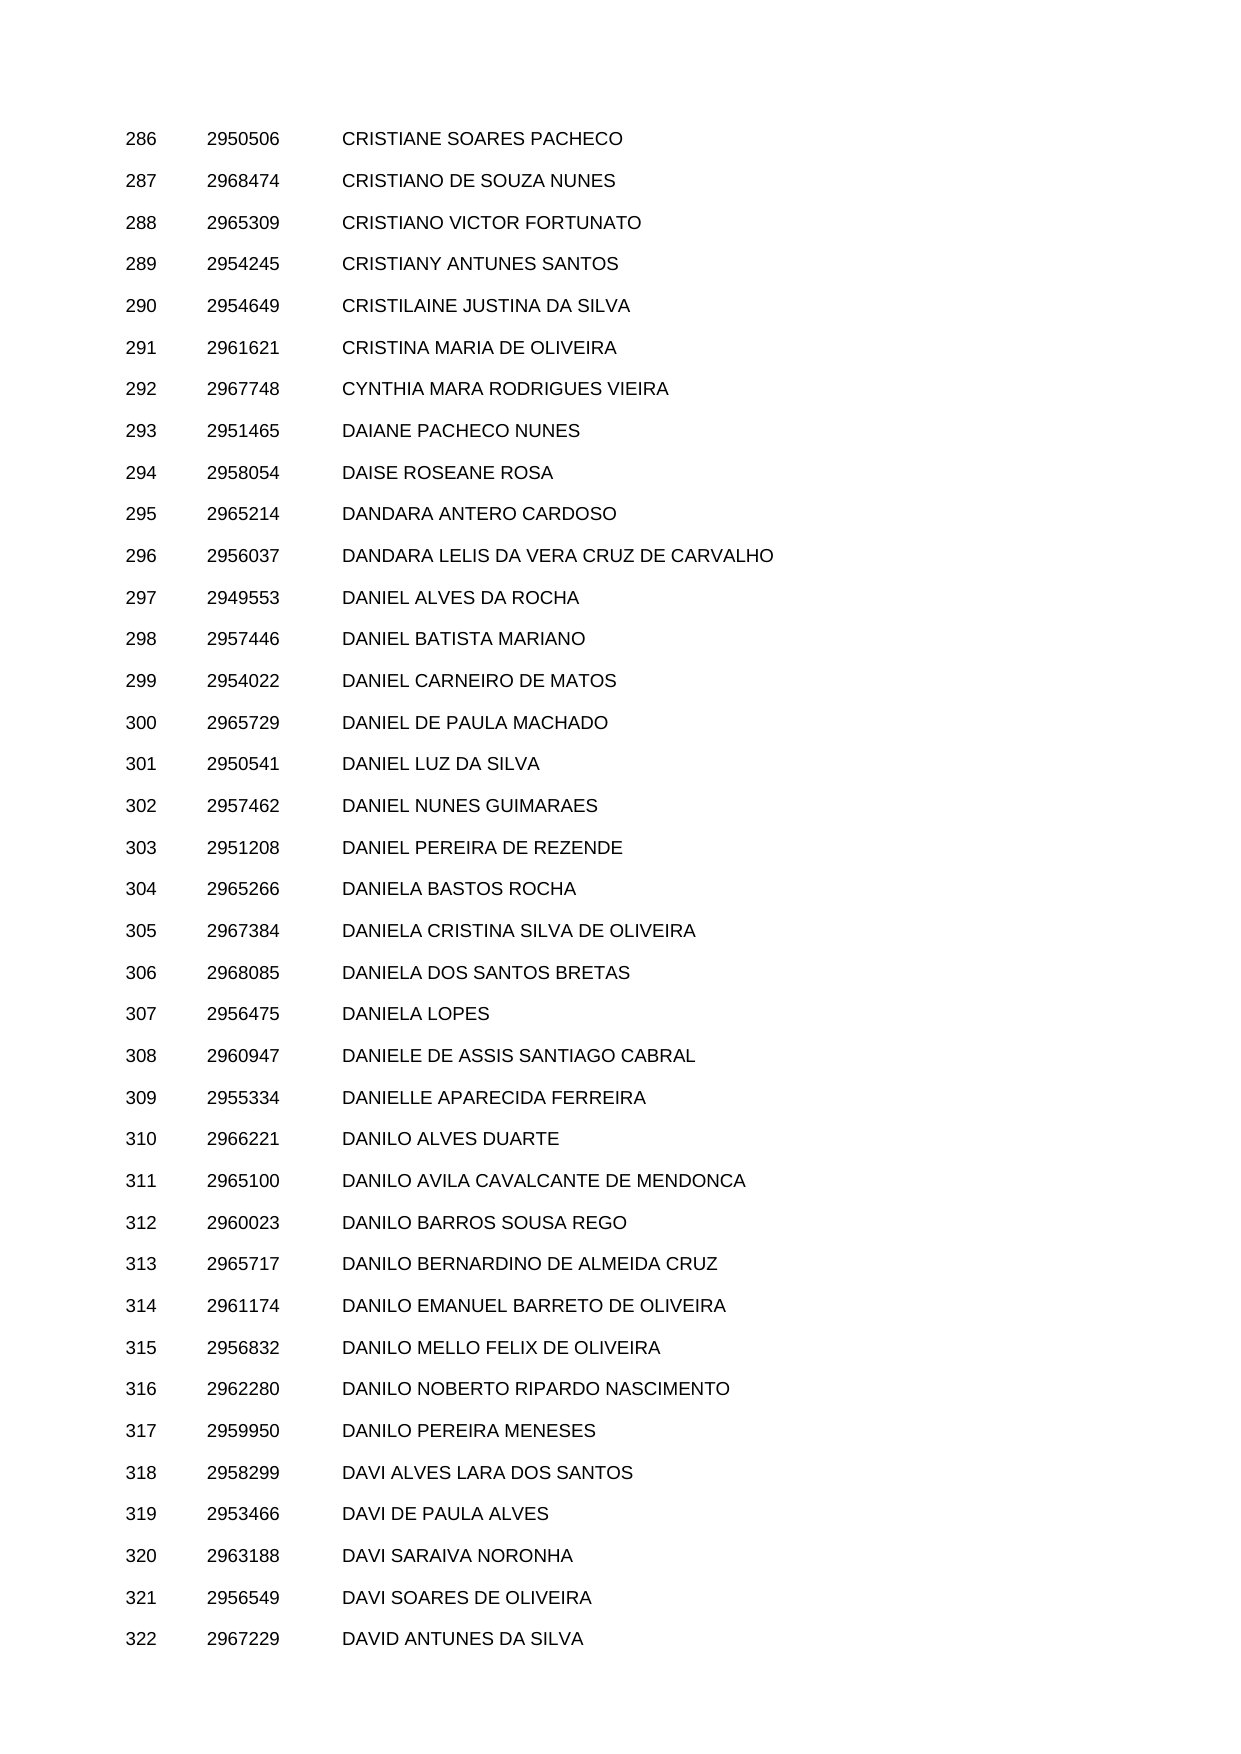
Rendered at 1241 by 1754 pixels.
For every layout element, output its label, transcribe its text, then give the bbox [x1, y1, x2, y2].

table_cell DANIEL DE PAULA MACHADO [335, 701, 922, 743]
table_cell 2955334 [199, 1076, 334, 1118]
table_cell 286 [118, 118, 199, 160]
table_cell DANIEL PEREIRA DE REZENDE [335, 826, 922, 868]
table_cell 295 [118, 493, 199, 535]
table_cell 2966221 [199, 1118, 334, 1160]
table_cell 2967229 [199, 1618, 334, 1660]
table_cell 2951208 [199, 826, 334, 868]
table_cell 2956037 [199, 535, 334, 576]
table_cell DANIEL LUZ DA SILVA [335, 743, 922, 785]
table_cell 308 [118, 1035, 199, 1076]
table_cell 2954649 [199, 285, 334, 326]
table_cell 289 [118, 243, 199, 285]
table_cell 305 [118, 910, 199, 951]
table_cell 2954245 [199, 243, 334, 285]
table_cell 2960023 [199, 1201, 334, 1243]
table_cell 294 [118, 451, 199, 493]
table_cell DAVI SARAIVA NORONHA [335, 1535, 922, 1576]
table_cell 2957462 [199, 785, 334, 826]
table_cell 321 [118, 1576, 199, 1618]
table_cell DANILO AVILA CAVALCANTE DE MENDONCA [335, 1160, 922, 1201]
table_cell DANIELA CRISTINA SILVA DE OLIVEIRA [335, 910, 922, 951]
table_cell 312 [118, 1201, 199, 1243]
table_cell 2949553 [199, 576, 334, 618]
table_cell DAVID ANTUNES DA SILVA [335, 1618, 922, 1660]
table_cell DANDARA ANTERO CARDOSO [335, 493, 922, 535]
table_cell 2959950 [199, 1410, 334, 1451]
table_cell 315 [118, 1326, 199, 1368]
table_cell 2954022 [199, 660, 334, 701]
table_cell 302 [118, 785, 199, 826]
table_cell 2965100 [199, 1160, 334, 1201]
table_cell DANIELE DE ASSIS SANTIAGO CABRAL [335, 1035, 922, 1076]
table_cell DAIANE PACHECO NUNES [335, 410, 922, 451]
table_cell 307 [118, 993, 199, 1035]
table_cell 2958054 [199, 451, 334, 493]
table_cell 316 [118, 1368, 199, 1410]
table_cell 2953466 [199, 1493, 334, 1535]
table_cell 2950541 [199, 743, 334, 785]
table_cell 319 [118, 1493, 199, 1535]
table_cell 2951465 [199, 410, 334, 451]
table_cell DANIELLE APARECIDA FERREIRA [335, 1076, 922, 1118]
table_cell DANIEL CARNEIRO DE MATOS [335, 660, 922, 701]
table_cell 2963188 [199, 1535, 334, 1576]
table_cell 2961621 [199, 326, 334, 368]
table_cell 287 [118, 160, 199, 201]
table_cell 296 [118, 535, 199, 576]
table_cell CRISTIANO DE SOUZA NUNES [335, 160, 922, 201]
table_cell 304 [118, 868, 199, 910]
table_cell 299 [118, 660, 199, 701]
table_cell DANDARA LELIS DA VERA CRUZ DE CARVALHO [335, 535, 922, 576]
table_cell CRISTIANO VICTOR FORTUNATO [335, 201, 922, 243]
table_cell 290 [118, 285, 199, 326]
table_cell 318 [118, 1451, 199, 1493]
table_cell 2965309 [199, 201, 334, 243]
table_cell 2968085 [199, 951, 334, 993]
table_cell 301 [118, 743, 199, 785]
table_cell 293 [118, 410, 199, 451]
table_cell DAVI DE PAULA ALVES [335, 1493, 922, 1535]
table_cell DANIEL BATISTA MARIANO [335, 618, 922, 660]
table_cell 2967384 [199, 910, 334, 951]
table_cell 291 [118, 326, 199, 368]
table_cell 2961174 [199, 1285, 334, 1326]
table_cell 2967748 [199, 368, 334, 410]
table_cell CYNTHIA MARA RODRIGUES VIEIRA [335, 368, 922, 410]
table_cell 2965717 [199, 1243, 334, 1285]
table_cell CRISTIANY ANTUNES SANTOS [335, 243, 922, 285]
table_cell DANIEL ALVES DA ROCHA [335, 576, 922, 618]
table_cell 2965729 [199, 701, 334, 743]
table_cell DANIELA DOS SANTOS BRETAS [335, 951, 922, 993]
table_cell DANILO NOBERTO RIPARDO NASCIMENTO [335, 1368, 922, 1410]
table_cell 2956549 [199, 1576, 334, 1618]
table_cell DAVI SOARES DE OLIVEIRA [335, 1576, 922, 1618]
table_cell CRISTILAINE JUSTINA DA SILVA [335, 285, 922, 326]
table_cell 300 [118, 701, 199, 743]
table_cell DANILO BARROS SOUSA REGO [335, 1201, 922, 1243]
table_cell 2958299 [199, 1451, 334, 1493]
table_cell 320 [118, 1535, 199, 1576]
table_cell 314 [118, 1285, 199, 1326]
table_cell 2956832 [199, 1326, 334, 1368]
table_cell DANILO MELLO FELIX DE OLIVEIRA [335, 1326, 922, 1368]
table_cell 2956475 [199, 993, 334, 1035]
table_cell 2962280 [199, 1368, 334, 1410]
table_cell 309 [118, 1076, 199, 1118]
table_cell 2957446 [199, 618, 334, 660]
table_cell CRISTINA MARIA DE OLIVEIRA [335, 326, 922, 368]
table_cell DAISE ROSEANE ROSA [335, 451, 922, 493]
table_cell 288 [118, 201, 199, 243]
table_cell 310 [118, 1118, 199, 1160]
table_cell 2950506 [199, 118, 334, 160]
table_cell DANILO EMANUEL BARRETO DE OLIVEIRA [335, 1285, 922, 1326]
table_cell 2965214 [199, 493, 334, 535]
table_cell DANIEL NUNES GUIMARAES [335, 785, 922, 826]
table_cell 317 [118, 1410, 199, 1451]
table_cell DANILO PEREIRA MENESES [335, 1410, 922, 1451]
table_cell DANILO BERNARDINO DE ALMEIDA CRUZ [335, 1243, 922, 1285]
table_cell CRISTIANE SOARES PACHECO [335, 118, 922, 160]
table_cell DANIELA BASTOS ROCHA [335, 868, 922, 910]
table_cell 2968474 [199, 160, 334, 201]
table_cell 2965266 [199, 868, 334, 910]
table_cell 313 [118, 1243, 199, 1285]
table_cell 298 [118, 618, 199, 660]
table_cell DAVI ALVES LARA DOS SANTOS [335, 1451, 922, 1493]
table_cell 322 [118, 1618, 199, 1660]
table_cell 303 [118, 826, 199, 868]
table_cell 311 [118, 1160, 199, 1201]
table_cell 2960947 [199, 1035, 334, 1076]
table_cell 292 [118, 368, 199, 410]
table_cell 306 [118, 951, 199, 993]
table_cell DANILO ALVES DUARTE [335, 1118, 922, 1160]
table_cell DANIELA LOPES [335, 993, 922, 1035]
table_cell 297 [118, 576, 199, 618]
